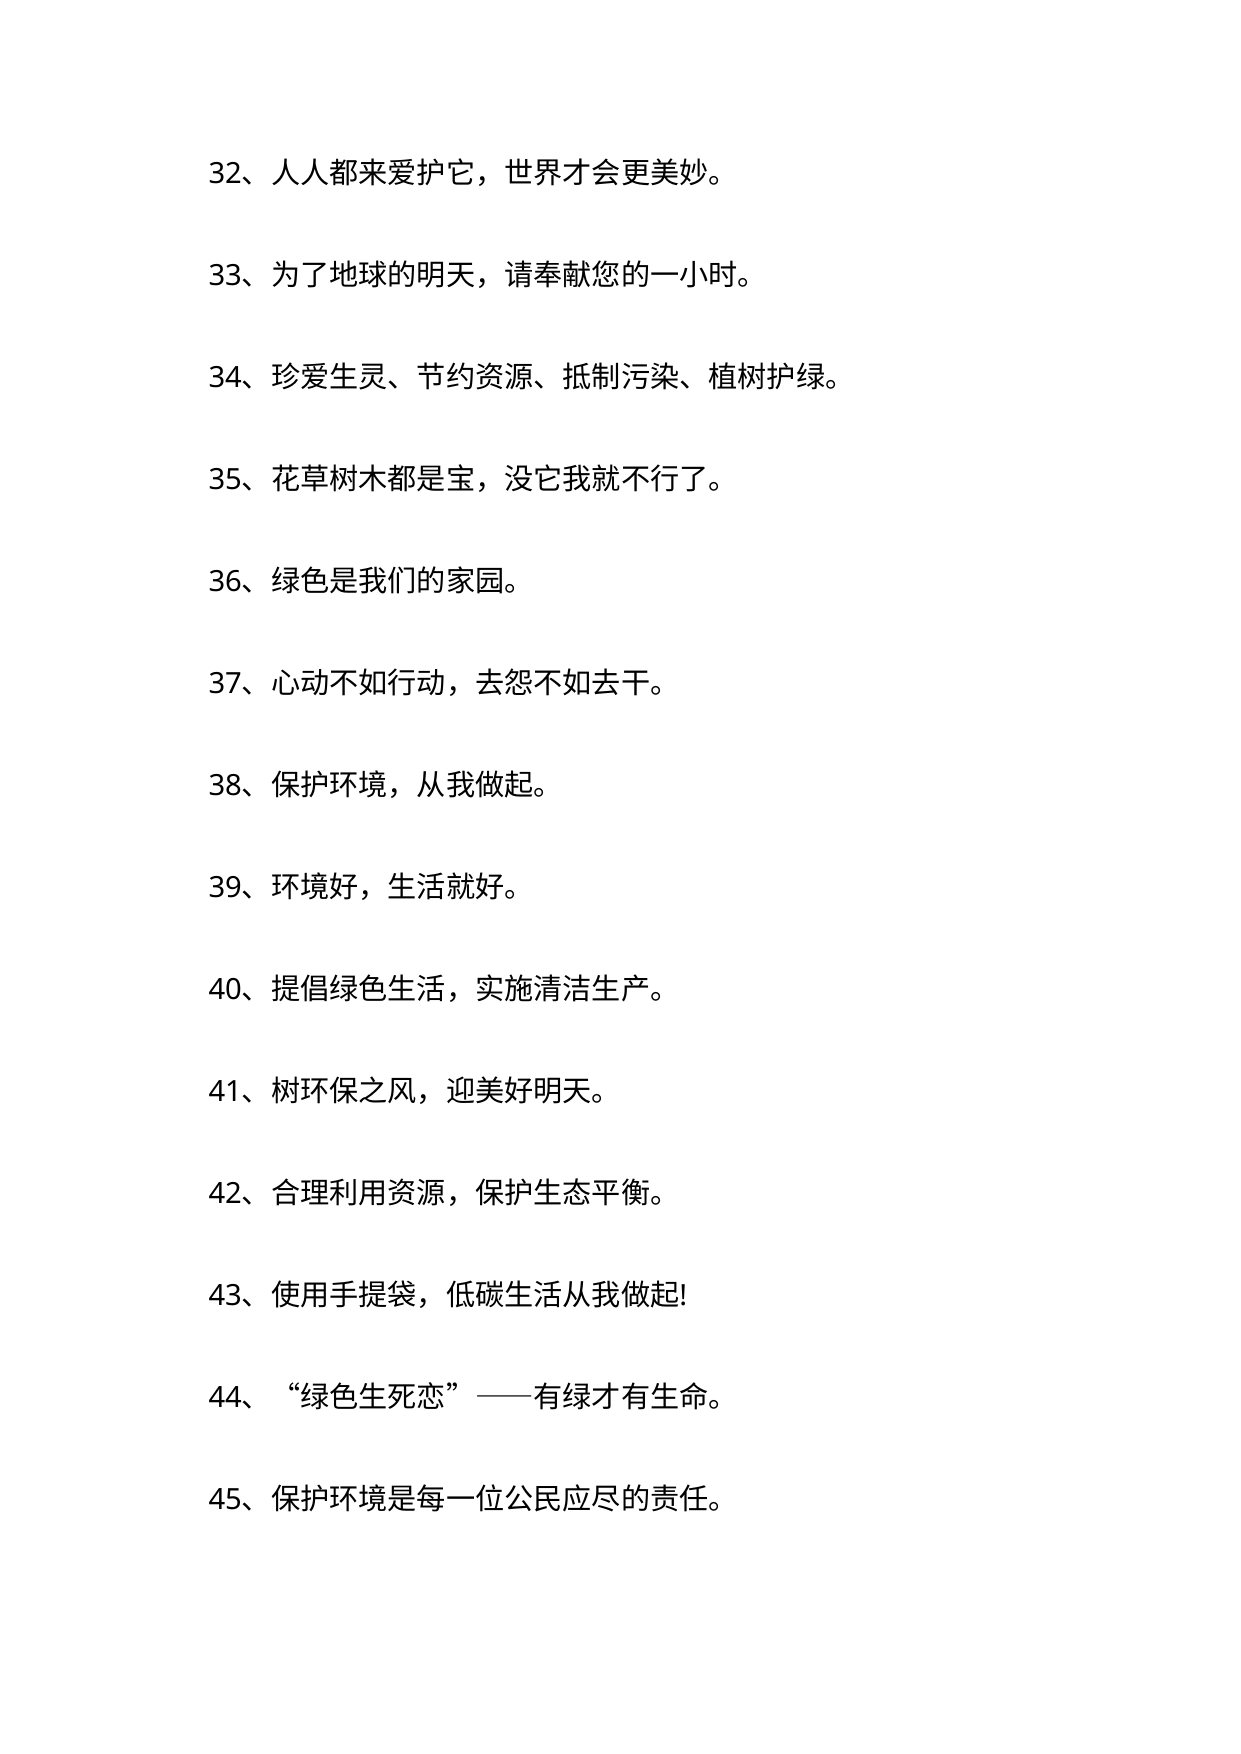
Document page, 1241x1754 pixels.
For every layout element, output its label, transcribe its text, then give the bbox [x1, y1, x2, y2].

text 32、人人都来爱护它，世界才会更美妙。 [150, 150, 1090, 192]
text 37、心动不如行动，去怨不如去干。 [150, 660, 1090, 702]
text 42、合理利用资源，保护生态平衡。 [150, 1170, 1090, 1212]
text 33、为了地球的明天，请奉献您的一小时。 [150, 252, 1090, 294]
text 35、花草树木都是宝，没它我就不行了。 [150, 456, 1090, 498]
text 43、使用手提袋，低碳生活从我做起! [150, 1272, 1090, 1314]
text 45、保护环境是每一位公民应尽的责任。 [150, 1476, 1090, 1518]
text 44、“绿色生死恋”——有绿才有生命。 [150, 1374, 1090, 1416]
text 38、保护环境，从我做起。 [150, 762, 1090, 804]
text 40、提倡绿色生活，实施清洁生产。 [150, 966, 1090, 1008]
text 36、绿色是我们的家园。 [150, 558, 1090, 600]
text 34、珍爱生灵、节约资源、抵制污染、植树护绿。 [150, 354, 1090, 396]
text 39、环境好，生活就好。 [150, 864, 1090, 906]
text 41、树环保之风，迎美好明天。 [150, 1068, 1090, 1110]
